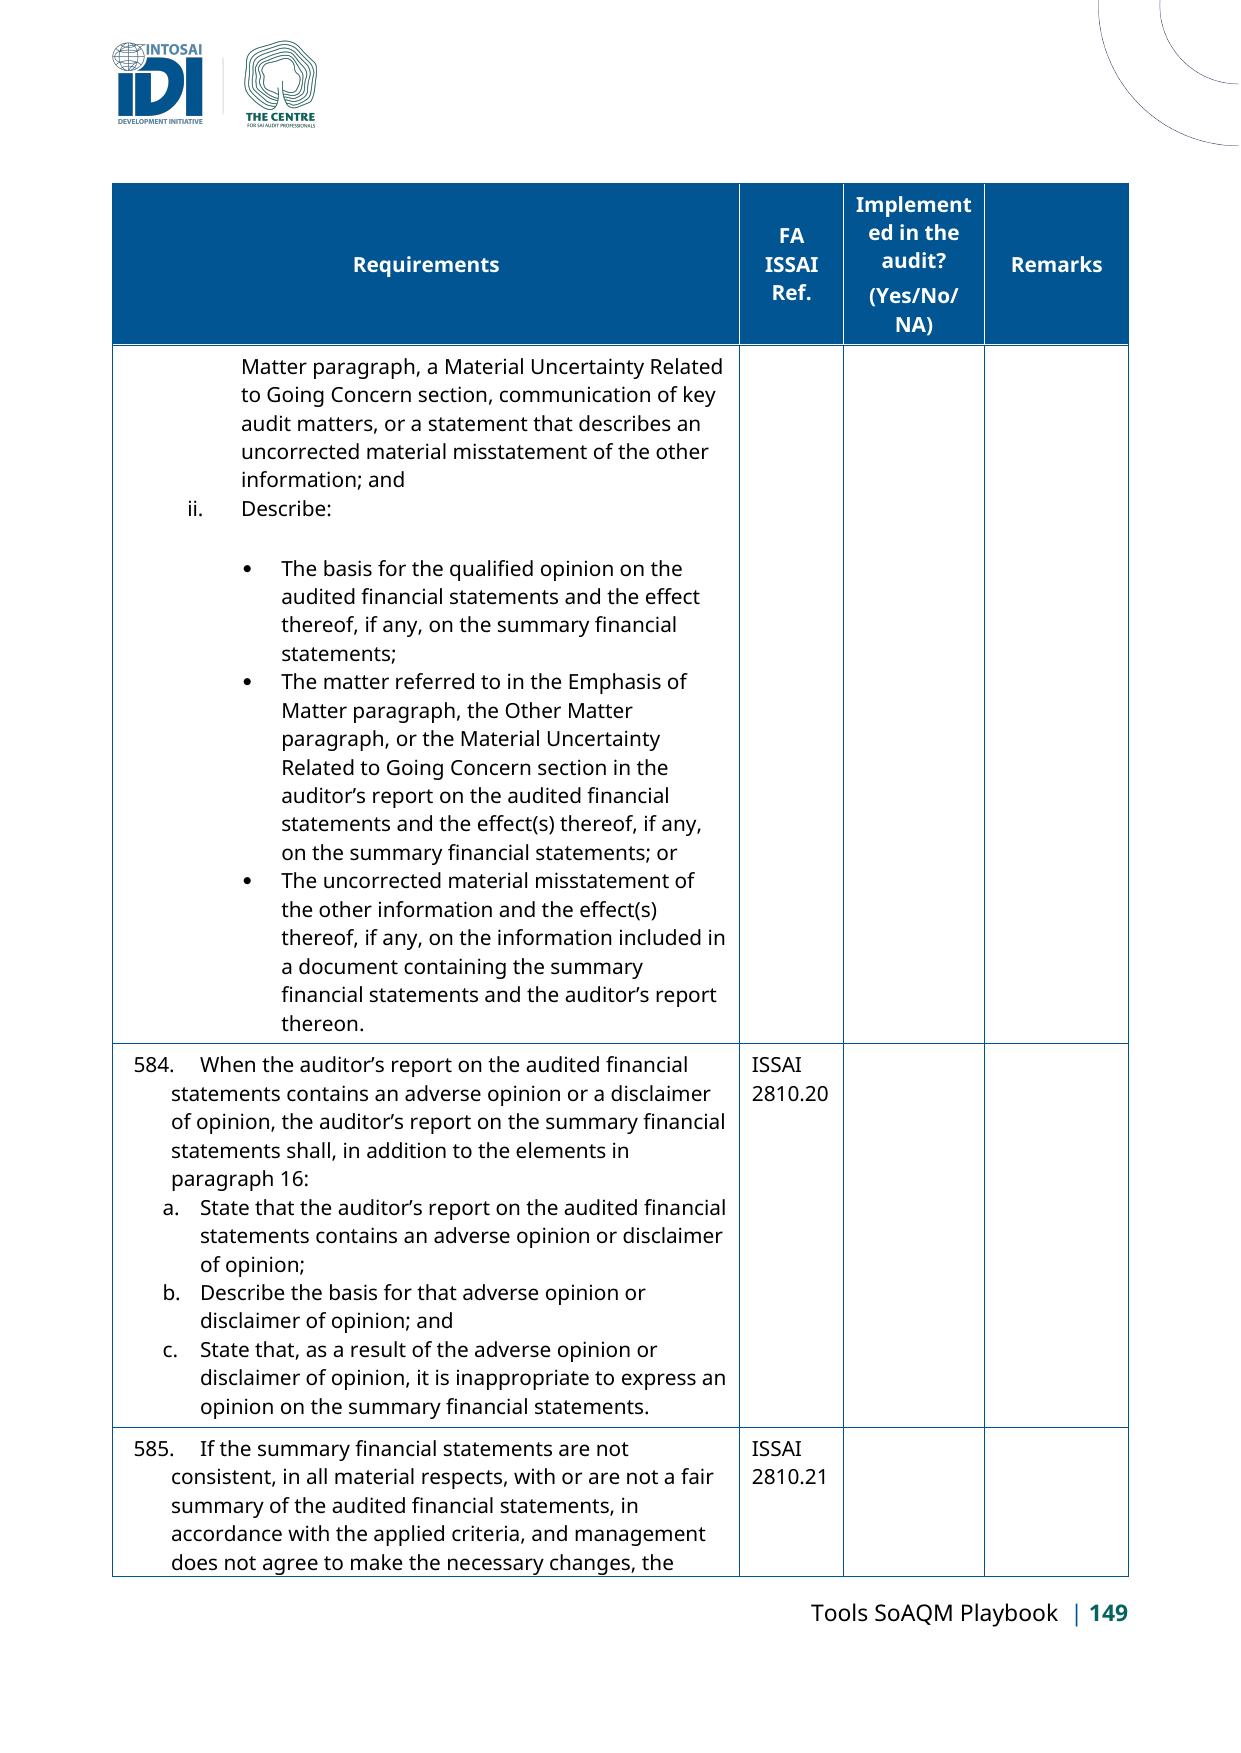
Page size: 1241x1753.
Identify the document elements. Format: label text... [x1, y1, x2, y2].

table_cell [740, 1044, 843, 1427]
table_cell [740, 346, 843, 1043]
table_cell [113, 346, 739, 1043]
picture [112, 38, 205, 131]
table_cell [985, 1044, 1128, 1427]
table_header Implemented in the audit? (Yes/No/NA) [844, 184, 984, 344]
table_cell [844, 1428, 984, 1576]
picture [238, 39, 323, 129]
table_header Requirements [113, 184, 739, 344]
table_header FA ISSAI Ref. [740, 184, 843, 344]
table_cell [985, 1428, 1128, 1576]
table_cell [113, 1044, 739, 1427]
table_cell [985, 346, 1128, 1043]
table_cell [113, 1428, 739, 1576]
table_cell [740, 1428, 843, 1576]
table_header Remarks [985, 184, 1128, 344]
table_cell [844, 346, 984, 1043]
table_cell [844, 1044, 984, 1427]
